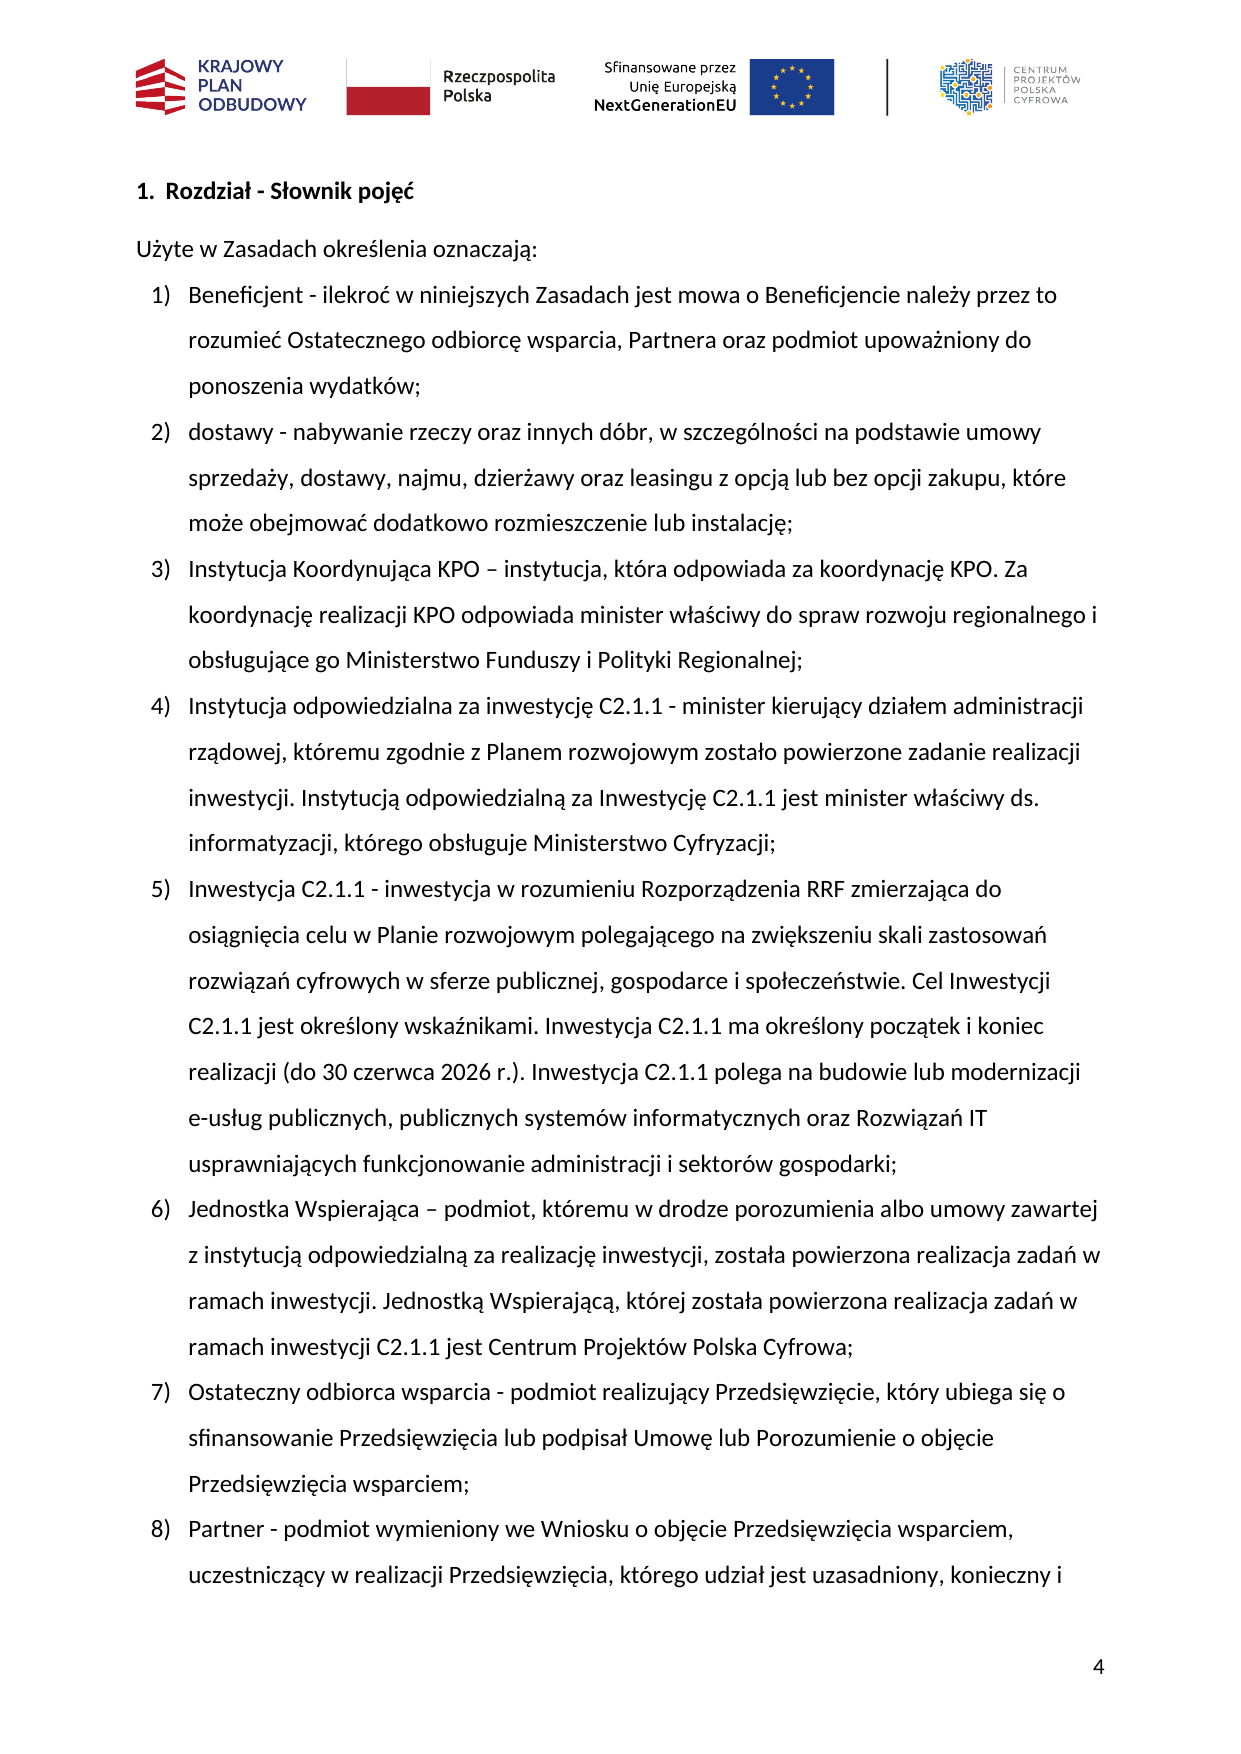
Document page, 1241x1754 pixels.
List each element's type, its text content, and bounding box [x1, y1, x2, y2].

picture [135, 59, 1081, 116]
list Jednostka Wspierająca – podmiot, któremu w drodze porozumienia albo umowy zawartej z instytucją odpowiedzialną za realizację inwestycji, została powierzona realizacja zadań w ramach inwestycji. Jednostką Wspierającą, której została powierzona realizacja zadań w ramach inwestycji C2.1.1 jest Centrum Projektów Polska Cyfrowa; [151, 1193, 1104, 1361]
text Użyte w Zasadach określenia oznaczają: [136, 233, 1104, 264]
list Instytucja Koordynująca KPO – instytucja, która odpowiada za koordynację KPO. Za koordynację realizacji KPO odpowiada minister właściwy do spraw rozwoju regionalnego i obsługujące go Ministerstwo Funduszy i Polityki Regionalnej; [151, 553, 1104, 675]
list Ostateczny odbiorca wsparcia - podmiot realizujący Przedsięwzięcie, który ubiega się o sfinansowanie Przedsięwzięcia lub podpisał Umowę lub Porozumienie o objęcie Przedsięwzięcia wsparciem; [151, 1376, 1104, 1498]
list dostawy - nabywanie rzeczy oraz innych dóbr, w szczególności na podstawie umowy sprzedaży, dostawy, najmu, dzierżawy oraz leasingu z opcją lub bez opcji zakupu, które może obejmować dodatkowo rozmieszczenie lub instalację; [151, 416, 1104, 538]
list Inwestycja C2.1.1 - inwestycja w rozumieniu Rozporządzenia RRF zmierzająca do osiągnięcia celu w Planie rozwojowym polegającego na zwiększeniu skali zastosowań rozwiązań cyfrowych w sferze publicznej, gospodarce i społeczeństwie. Cel Inwestycji C2.1.1 jest określony wskaźnikami. Inwestycja C2.1.1 ma określony początek i koniec realizacji (do 30 czerwca 2026 r.). Inwestycja C2.1.1 polega na budowie lub modernizacji e-usług publicznych, publicznych systemów informatycznych oraz Rozwiązań IT usprawniających funkcjonowanie administracji i sektorów gospodarki; [151, 873, 1104, 1178]
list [151, 1513, 1104, 1590]
list Instytucja odpowiedzialna za inwestycję C2.1.1 - minister kierujący działem administracji rządowej, któremu zgodnie z Planem rozwojowym zostało powierzone zadanie realizacji inwestycji. Instytucją odpowiedzialną za Inwestycję C2.1.1 jest minister właściwy ds. informatyzacji, którego obsługuje Ministerstwo Cyfryzacji; [151, 690, 1104, 858]
list Beneficjent - ilekroć w niniejszych Zasadach jest mowa o Beneficjencie należy przez to rozumieć Ostatecznego odbiorcę wsparcia, Partnera oraz podmiot upoważniony do ponoszenia wydatków; [151, 279, 1104, 401]
subtitle Rozdział - Słownik pojęć [136, 175, 1104, 205]
